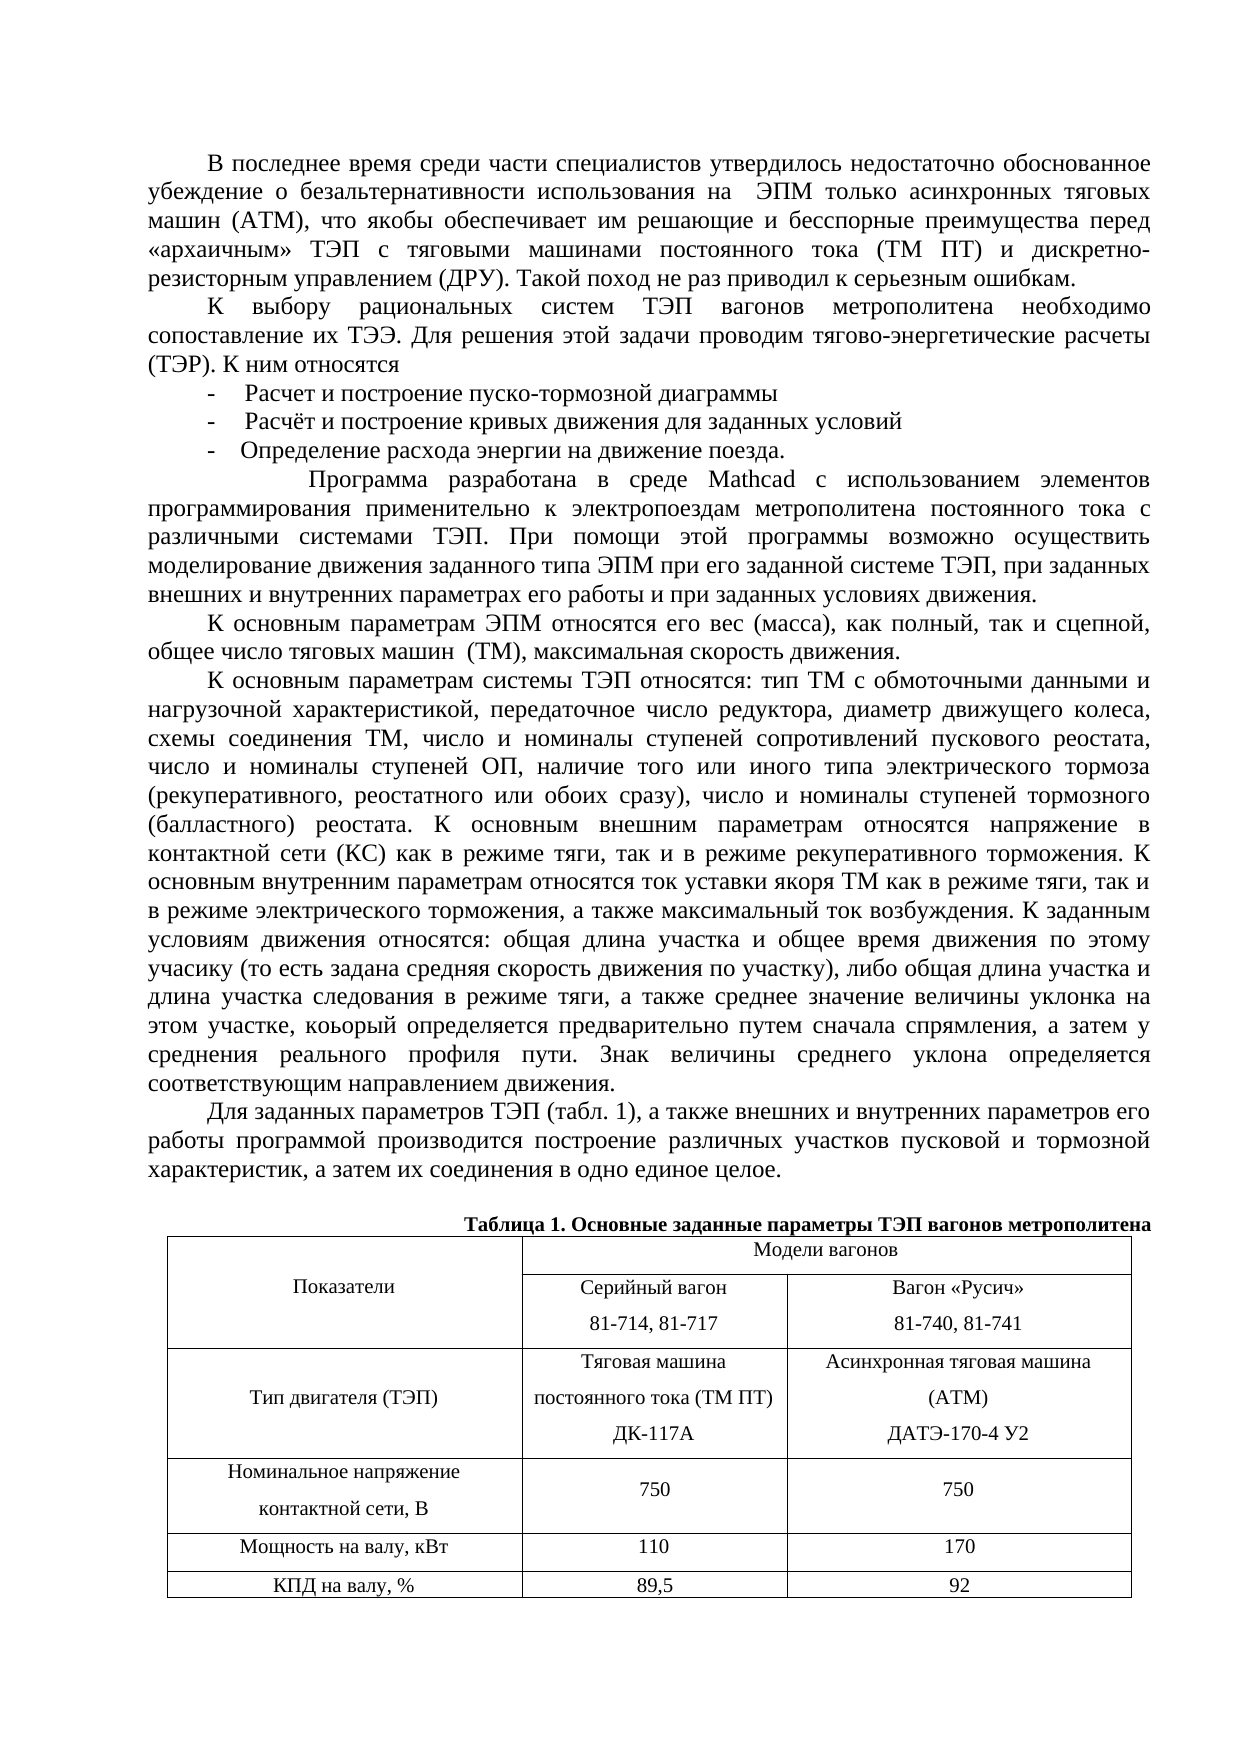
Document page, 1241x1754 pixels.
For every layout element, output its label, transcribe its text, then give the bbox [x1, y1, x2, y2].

text - Определение расхода энергии на движение поезда. [148, 435, 1152, 464]
table_cell 110 [523, 1534, 787, 1571]
list Расчёт и построение кривых движения для заданных условий [207, 406, 1152, 435]
table_cell Серийный вагон 81-714, 81-717 [523, 1275, 787, 1348]
list Расчет и построение пуско-тормозной диаграммы [207, 378, 1152, 406]
table_cell Тип двигателя (ТЭП) [168, 1349, 522, 1458]
table_cell Номинальное напряжение контактной сети, В [168, 1459, 522, 1533]
table_cell Асинхронная тяговая машина (АТМ) ДАТЭ-170-4 У2 [788, 1349, 1131, 1458]
text В последнее время среди части специалистов утвердилось недостаточно обоснованное убеждение о безальтернативности использования на ЭПМ только асинхронных тяговых машин (АТМ), что якобы обеспечивает им решающие и бесспорные преимущества перед «архаичным» ТЭП с тяговыми машинами постоянного тока (ТМ ПТ) и дискретно-резисторным управлением (ДРУ). Такой поход не раз приводил к серьезным ошибкам. [148, 148, 1152, 291]
table_cell Мощность на валу, кВт [168, 1534, 522, 1571]
text Программа разработана в среде Mathcad с использованием элементов программирования применительно к электропоездам метрополитена постоянного тока с различными системами ТЭП. При помощи этой программы возможно осуществить моделирование движения заданного типа ЭПМ при его заданной системе ТЭП, при заданных внешних и внутренних параметрах его работы и при заданных условиях движения. [148, 464, 1152, 608]
table_cell Тяговая машина постоянного тока (ТМ ПТ) ДК-117А [523, 1349, 787, 1458]
text Таблица 1. Основные заданные параметры ТЭП вагонов метрополитена [148, 1211, 1152, 1236]
table_cell КПД на валу, % [168, 1572, 522, 1597]
table_cell 92 [788, 1572, 1131, 1597]
table_header Модели вагонов [523, 1237, 1131, 1274]
text К основным параметрам системы ТЭП относятся: тип ТМ с обмоточными данными и нагрузочной характеристикой, передаточное число редуктора, диаметр движущего колеса, схемы соединения ТМ, число и номиналы ступеней сопротивлений пускового реостата, число и номиналы ступеней ОП, наличие того или иного типа электрического тормоза (рекуперативного, реостатного или обоих сразу), число и номиналы ступеней тормозного (балластного) реостата. К основным внешним параметрам относятся напряжение в контактной сети (КС) как в режиме тяги, так и в режиме рекуперативного торможения. К основным внутренним параметрам относятся ток уставки якоря ТМ как в режиме тяги, так и в режиме электрического торможения, а также максимальный ток возбуждения. К заданным условиям движения относятся: общая длина участка и общее время движения по этому учасику (то есть задана средняя скорость движения по участку), либо общая длина участка и длина участка следования в режиме тяги, а также среднее значение величины уклонка на этом участке, коьорый определяется предварительно путем сначала спрямления, а затем у среднения реального профиля пути. Знак величины среднего уклона определяется соответствующим направлением движения. [148, 665, 1152, 1096]
table_cell 89,5 [523, 1572, 787, 1597]
table_cell 750 [523, 1459, 787, 1533]
table_cell Вагон «Русич» 81-740, 81-741 [788, 1275, 1131, 1348]
text К основным параметрам ЭПМ относятся его вес (масса), как полный, так и сцепной, общее число тяговых машин (ТМ), максимальная скорость движения. [148, 608, 1152, 665]
text Для заданных параметров ТЭП (табл. 1), а также внешних и внутренних параметров его работы программой производится построение различных участков пусковой и тормозной характеристик, а затем их соединения в одно единое целое. [148, 1096, 1152, 1183]
table_cell 750 [788, 1459, 1131, 1533]
table_cell 170 [788, 1534, 1131, 1571]
table_header Показатели [168, 1237, 522, 1348]
text К выбору рациональных систем ТЭП вагонов метрополитена необходимо сопоставление их ТЭЭ. Для решения этой задачи проводим тягово-энергетические расчеты (ТЭР). К ним относятся [148, 291, 1152, 378]
